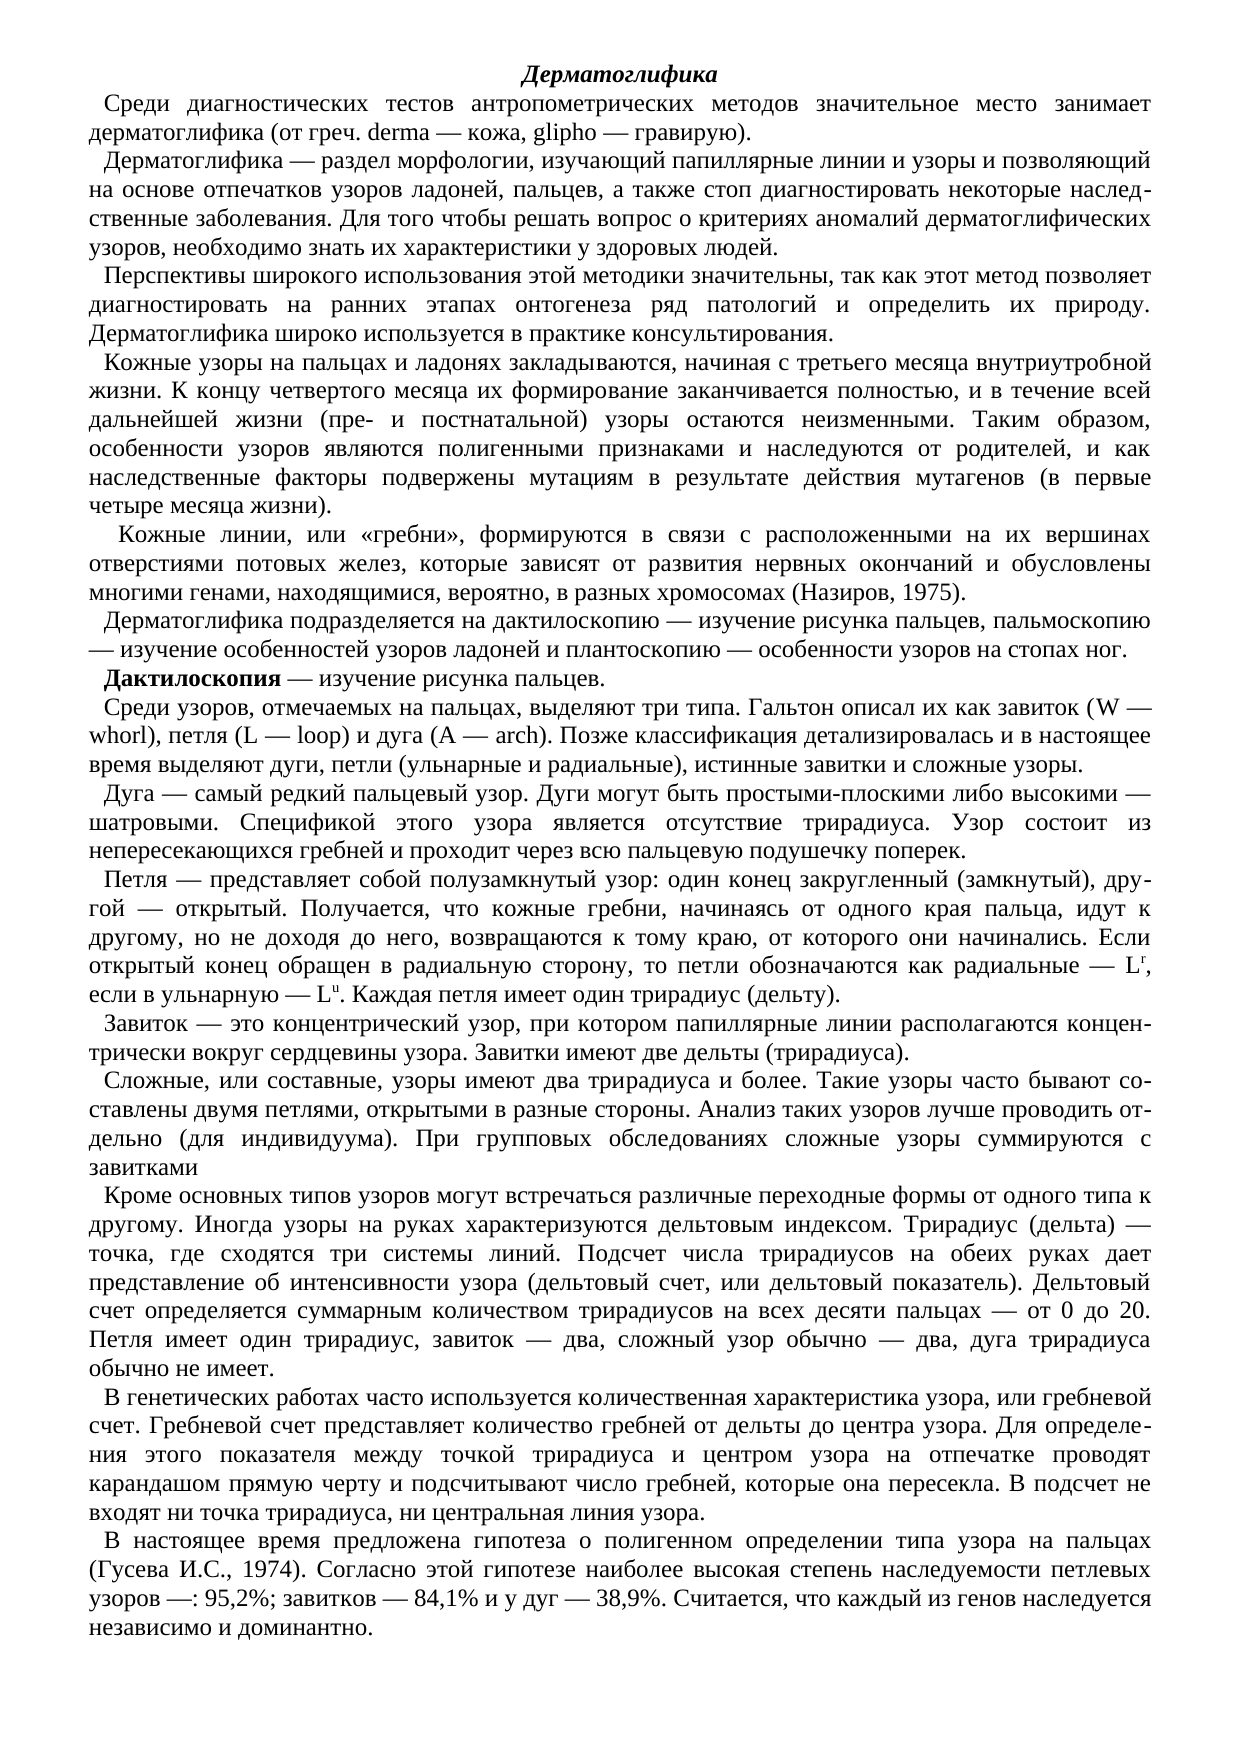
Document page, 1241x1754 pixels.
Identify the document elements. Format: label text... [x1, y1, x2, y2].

text Перспективы широкого использования этой методики значительны, так как этот метод позволяет диагностировать на ранних этапах онтогенеза ряд патологий и определить их природу. Дерматоглифика широко используется в практике консультирования. [89, 260, 1152, 347]
text Кроме основных типов узоров могут встречаться различные переходные формы от одного типа к другому. Иногда узоры на руках характеризуются дельтовым индексом. Трирадиус (дельта) — точка, где сходятся три системы линий. Подсчет числа трирадиусов на обеих руках дает представление об интенсивности узора (дельтовый счет, или дельтовый показатель). Дельтовый счет определяется суммарным количеством трирадиусов на всех десяти пальцах — от 0 до 20. Петля имеет один трирадиус, завиток — два, сложный узор обычно — два, дуга трирадиуса обычно не имеет. [89, 1180, 1152, 1382]
text Дерматоглифика — раздел морфологии, изучающий папиллярные линии и узоры и позволяющий на основе отпечатков узоров ладоней, пальцев, а также стоп диагностировать некоторые наследственные заболевания. Для того чтобы решать вопрос о критериях аномалий дерматоглифических узоров, необходимо знать их характеристики у здоровых людей. [89, 145, 1152, 260]
text В генетических работах часто используется количественная характеристика узора, или гребневой счет. Гребневой счет представляет количество гребней от дельты до центра узора. Для определения этого показателя между точкой трирадиуса и центром узора на отпечатке проводят карандашом прямую черту и подсчитывают число гребней, которые она пересекла. В подсчет не входят ни точка трирадиуса, ни центральная линия узора. [89, 1382, 1152, 1525]
text В настоящее время предложена гипотеза о полигенном определении типа узора на пальцах (Гусева И.С., 1974). Согласно этой гипотезе наиболее высокая степень наследуемости петлевых узоров —: 95,2%; завитков — 84,1% и у дуг — 38,9%. Считается, что каждый из генов наследуется независимо и доминантно. [89, 1525, 1152, 1640]
text Среди узоров, отмечаемых на пальцах, выделяют три типа. Гальтон описал их как завиток (W — whorl), петля (L — loop) и дуга (А — arch). Позже классификация детализировалась и в настоящее время выделяют дуги, петли (ульнарные и радиальные), истинные завитки и сложные узоры. [89, 692, 1152, 778]
text Кожные линии, или «гребни», формируются в связи с расположенными на их вершинах отверстиями потовых желез, которые зависят от развития нервных окончаний и обусловлены многими генами, находящимися, вероятно, в разных хромосомах (Назиров, 1975). [89, 519, 1152, 605]
text Кожные узоры на пальцах и ладонях закладываются, начиная с третьего месяца внутриутробной жизни. К концу четвертого месяца их формирование заканчивается полностью, и в течение всей дальнейшей жизни (пре- и постнатальной) узоры остаются неизменными. Таким образом, особенности узоров являются полигенными признаками и наследуются от родителей, и как наследственные факторы подвержены мутациям в результате действия мутагенов (в первые четыре месяца жизни). [89, 347, 1152, 519]
text Завиток — это концентрический узор, при котором папиллярные линии располагаются концентрически вокруг сердцевины узора. Завитки имеют две дельты (трирадиуса). [89, 1008, 1152, 1065]
text Сложные, или составные, узоры имеют два трирадиуса и более. Такие узоры часто бывают составлены двумя петлями, открытыми в разные стороны. Анализ таких узоров лучше проводить отдельно (для индивидуума). При групповых обследованиях сложные узоры суммируются с завитками [89, 1065, 1152, 1180]
text Среди диагностических тестов антропометрических методов значительное место занимает дерматоглифика (от греч. derma — кожа, glipho — гравирую). [89, 88, 1152, 145]
text Дуга — самый редкий пальцевый узор. Дуги могут быть простыми-плоскими либо высокими — шатровыми. Спецификой этого узора является отсутствие трирадиуса. Узор состоит из непересекающихся гребней и проходит через всю пальцевую подушечку поперек. [89, 778, 1152, 864]
text Петля — представляет собой полузамкнутый узор: один конец закругленный (замкнутый), другой — открытый. Получается, что кожные гребни, начинаясь от одного края пальца, идут к другому, но не доходя до него, возвращаются к тому краю, от которого они начинались. Если открытый конец обращен в радиальную сторону, то петли обозначаются как радиальные — Lr, если в ульнарную — Lu. Каждая петля имеет один трирадиус (дельту). [89, 864, 1152, 1008]
text Дерматоглифика подразделяется на дактилоскопию — изучение рисунка пальцев, пальмоскопию — изучение особенностей узоров ладоней и плантоскопию — особенности узоров на стопах ног. [89, 605, 1152, 663]
text Дерматоглифика [89, 59, 1152, 88]
text Дактилоскопия — изучение рисунка пальцев. [89, 663, 1152, 692]
